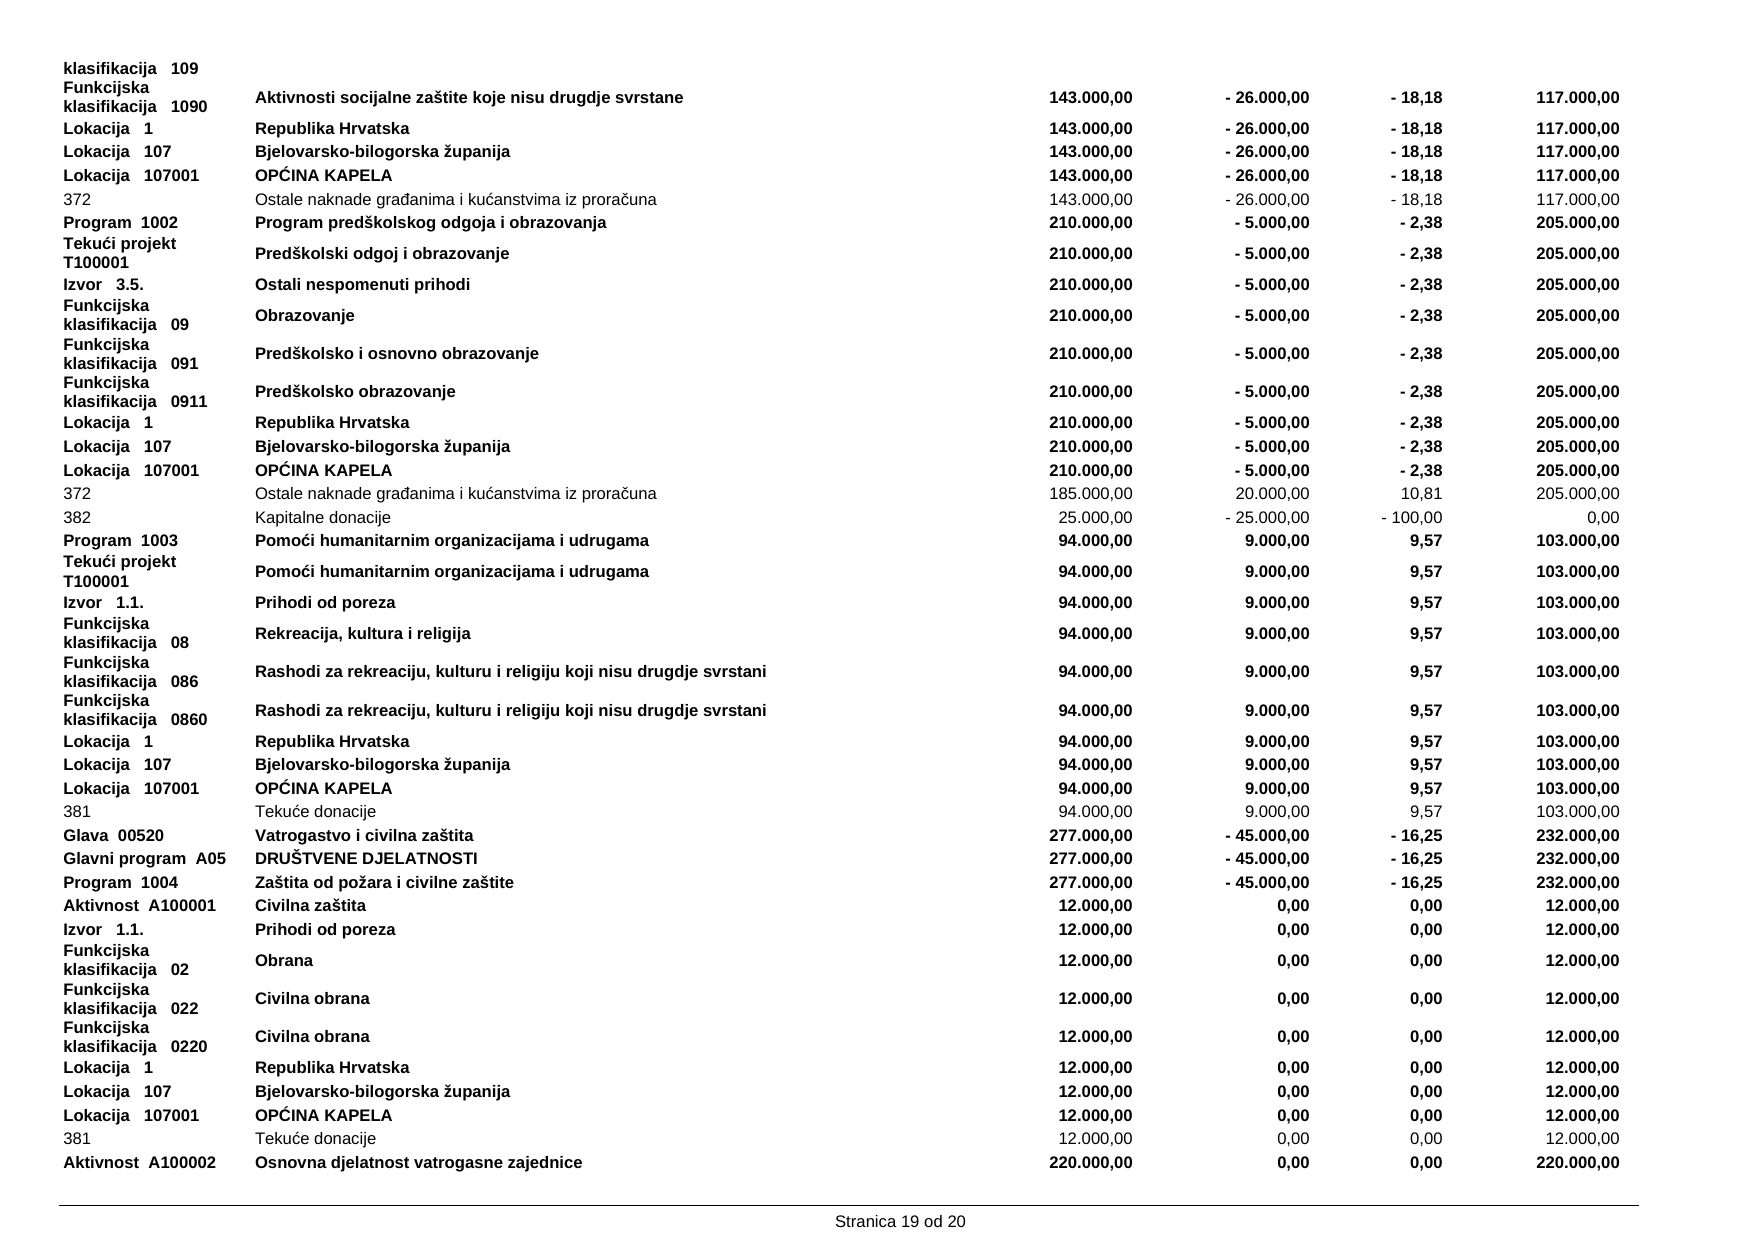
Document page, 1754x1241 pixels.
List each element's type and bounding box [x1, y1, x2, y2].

table_cell [59, 59, 1754, 1174]
